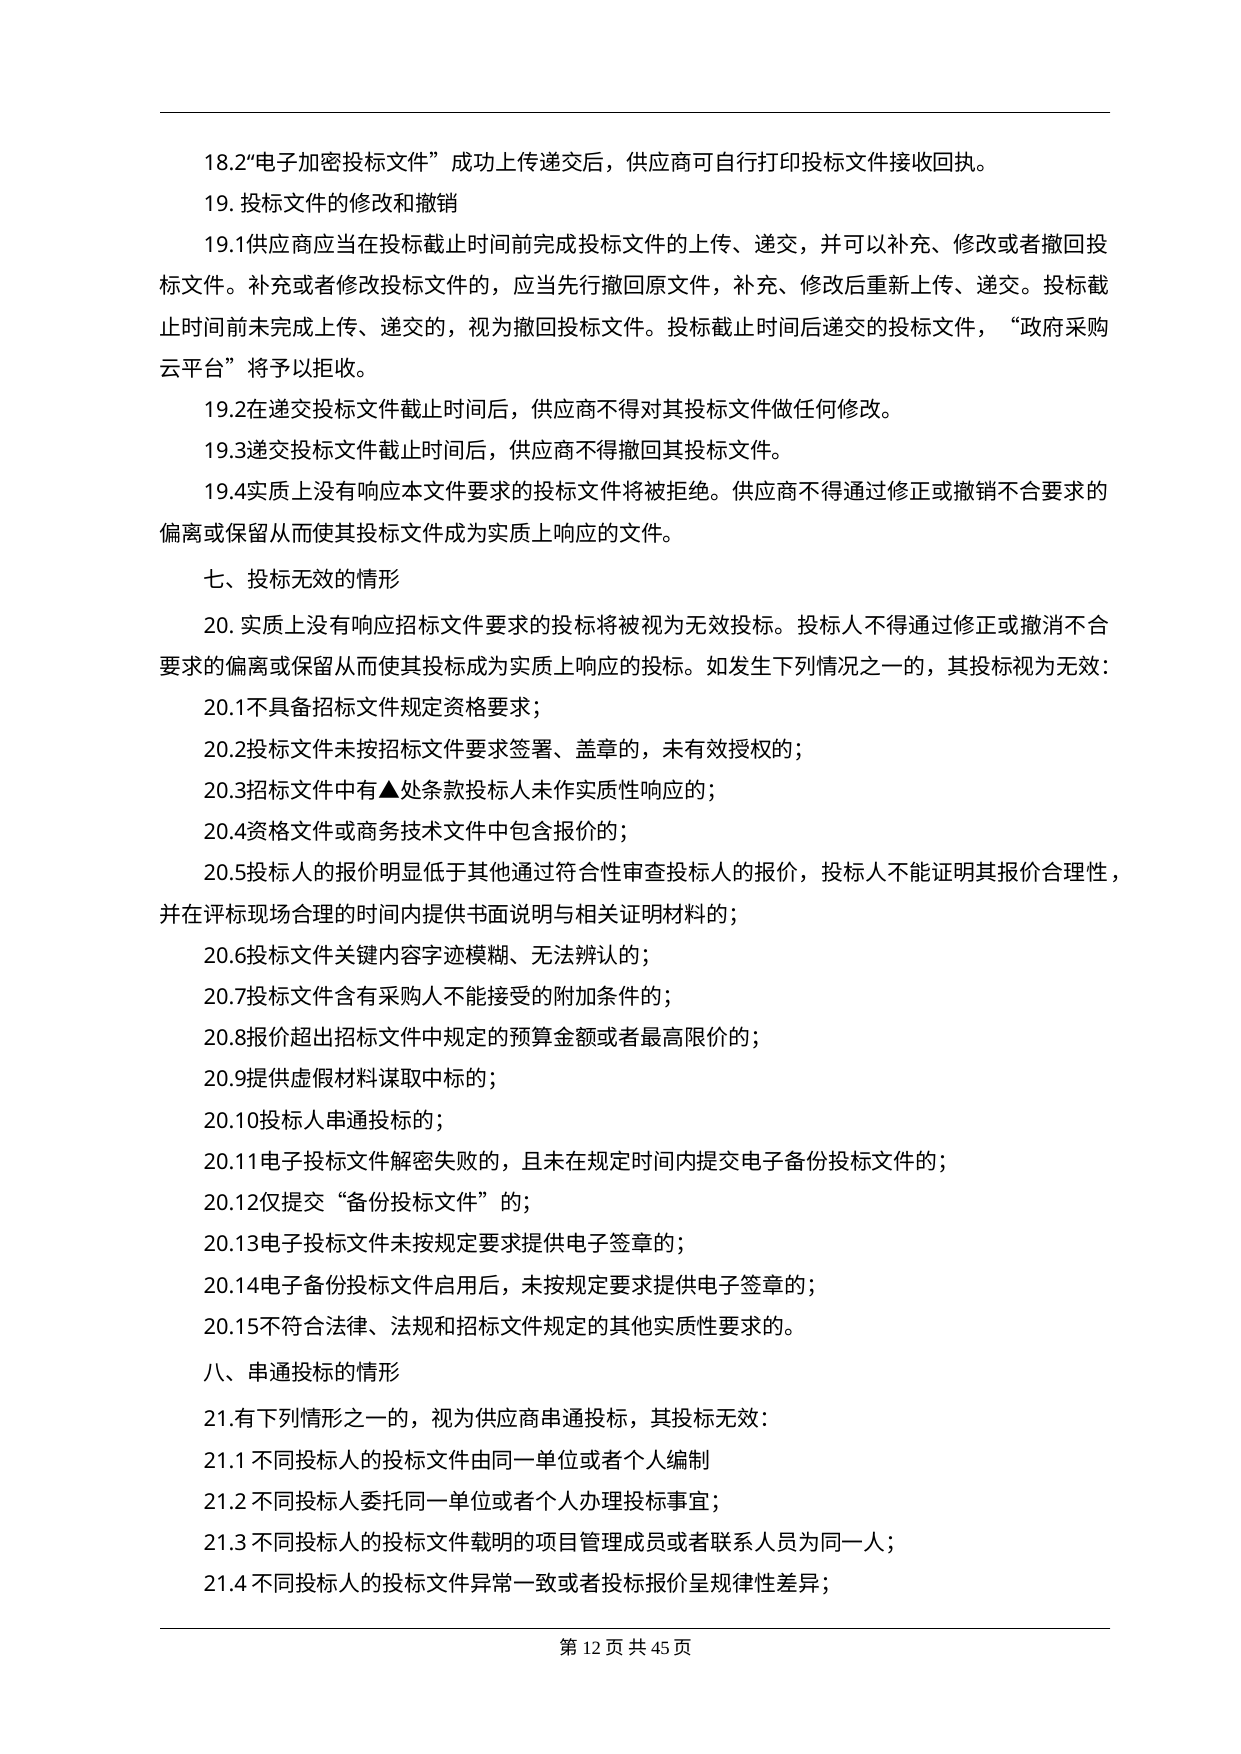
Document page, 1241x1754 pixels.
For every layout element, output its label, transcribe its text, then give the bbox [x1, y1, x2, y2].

list 实质上没有响应本文件要求的投标文件将被拒绝。供应商不得通过修正或撤销不合要求的偏离或保留从而使其投标文件成为实质上响应的文件。 [159, 474, 1110, 547]
list 招标文件中有▲处条款投标人未作实质性响应的； [159, 773, 1110, 804]
list 仅提交“备份投标文件”的； [159, 1185, 1110, 1217]
list 投标人串通投标的； [159, 1103, 1110, 1134]
list 投标文件未按招标文件要求签署、盖章的，未有效授权的； [159, 732, 1110, 763]
list 实质上没有响应招标文件要求的投标将被视为无效投标。投标人不得通过修正或撤消不合要求的偏离或保留从而使其投标成为实质上响应的投标。如发生下列情况之一的，其投标视为无效： [159, 608, 1110, 681]
list 投标人的报价明显低于其他通过符合性审查投标人的报价，投标人不能证明其报价合理性，并在评标现场合理的时间内提供书面说明与相关证明材料的； [159, 855, 1110, 928]
list 投标文件含有采购人不能接受的附加条件的； [159, 979, 1110, 1011]
list 递交投标文件截止时间后，供应商不得撤回其投标文件。 [159, 433, 1110, 465]
list 电子投标文件未按规定要求提供电子签章的； [159, 1226, 1110, 1258]
list 不符合法律、法规和招标文件规定的其他实质性要求的。 [159, 1309, 1110, 1341]
text 21.1不同投标人的投标文件由同一单位或者个人编制 [159, 1443, 1110, 1474]
list 电子备份投标文件启用后，未按规定要求提供电子签章的； [159, 1268, 1110, 1299]
list 在递交投标文件截止时间后，供应商不得对其投标文件做任何修改。 [159, 392, 1110, 424]
text 七、投标无效的情形 [159, 562, 1110, 593]
list 投标文件关键内容字迹模糊、无法辨认的； [159, 938, 1110, 969]
list 不具备招标文件规定资格要求； [159, 690, 1110, 722]
text 21.3不同投标人的投标文件载明的项目管理成员或者联系人员为同一人； [159, 1525, 1110, 1557]
text 八、串通投标的情形 [159, 1355, 1110, 1387]
list 提供虚假材料谋取中标的； [159, 1061, 1110, 1093]
list 资格文件或商务技术文件中包含报价的； [159, 814, 1110, 846]
list 报价超出招标文件中规定的预算金额或者最高限价的； [159, 1020, 1110, 1052]
list 电子投标文件解密失败的，且未在规定时间内提交电子备份投标文件的； [159, 1144, 1110, 1176]
text 21.2不同投标人委托同一单位或者个人办理投标事宜； [159, 1484, 1110, 1516]
list “电子加密投标文件”成功上传递交后，供应商可自行打印投标文件接收回执。 [159, 145, 1110, 176]
list 供应商应当在投标截止时间前完成投标文件的上传、递交，并可以补充、修改或者撤回投标文件。补充或者修改投标文件的，应当先行撤回原文件，补充、修改后重新上传、递交。投标截止时间前未完成上传、递交的，视为撤回投标文件。投标截止时间后递交的投标文件，“政府采购云平台”将予以拒收。 [159, 227, 1110, 382]
text 21.有下列情形之一的，视为供应商串通投标，其投标无效： [159, 1401, 1110, 1433]
list 投标文件的修改和撤销 [159, 186, 1110, 218]
text 21.4不同投标人的投标文件异常一致或者投标报价呈规律性差异； [159, 1566, 1110, 1598]
